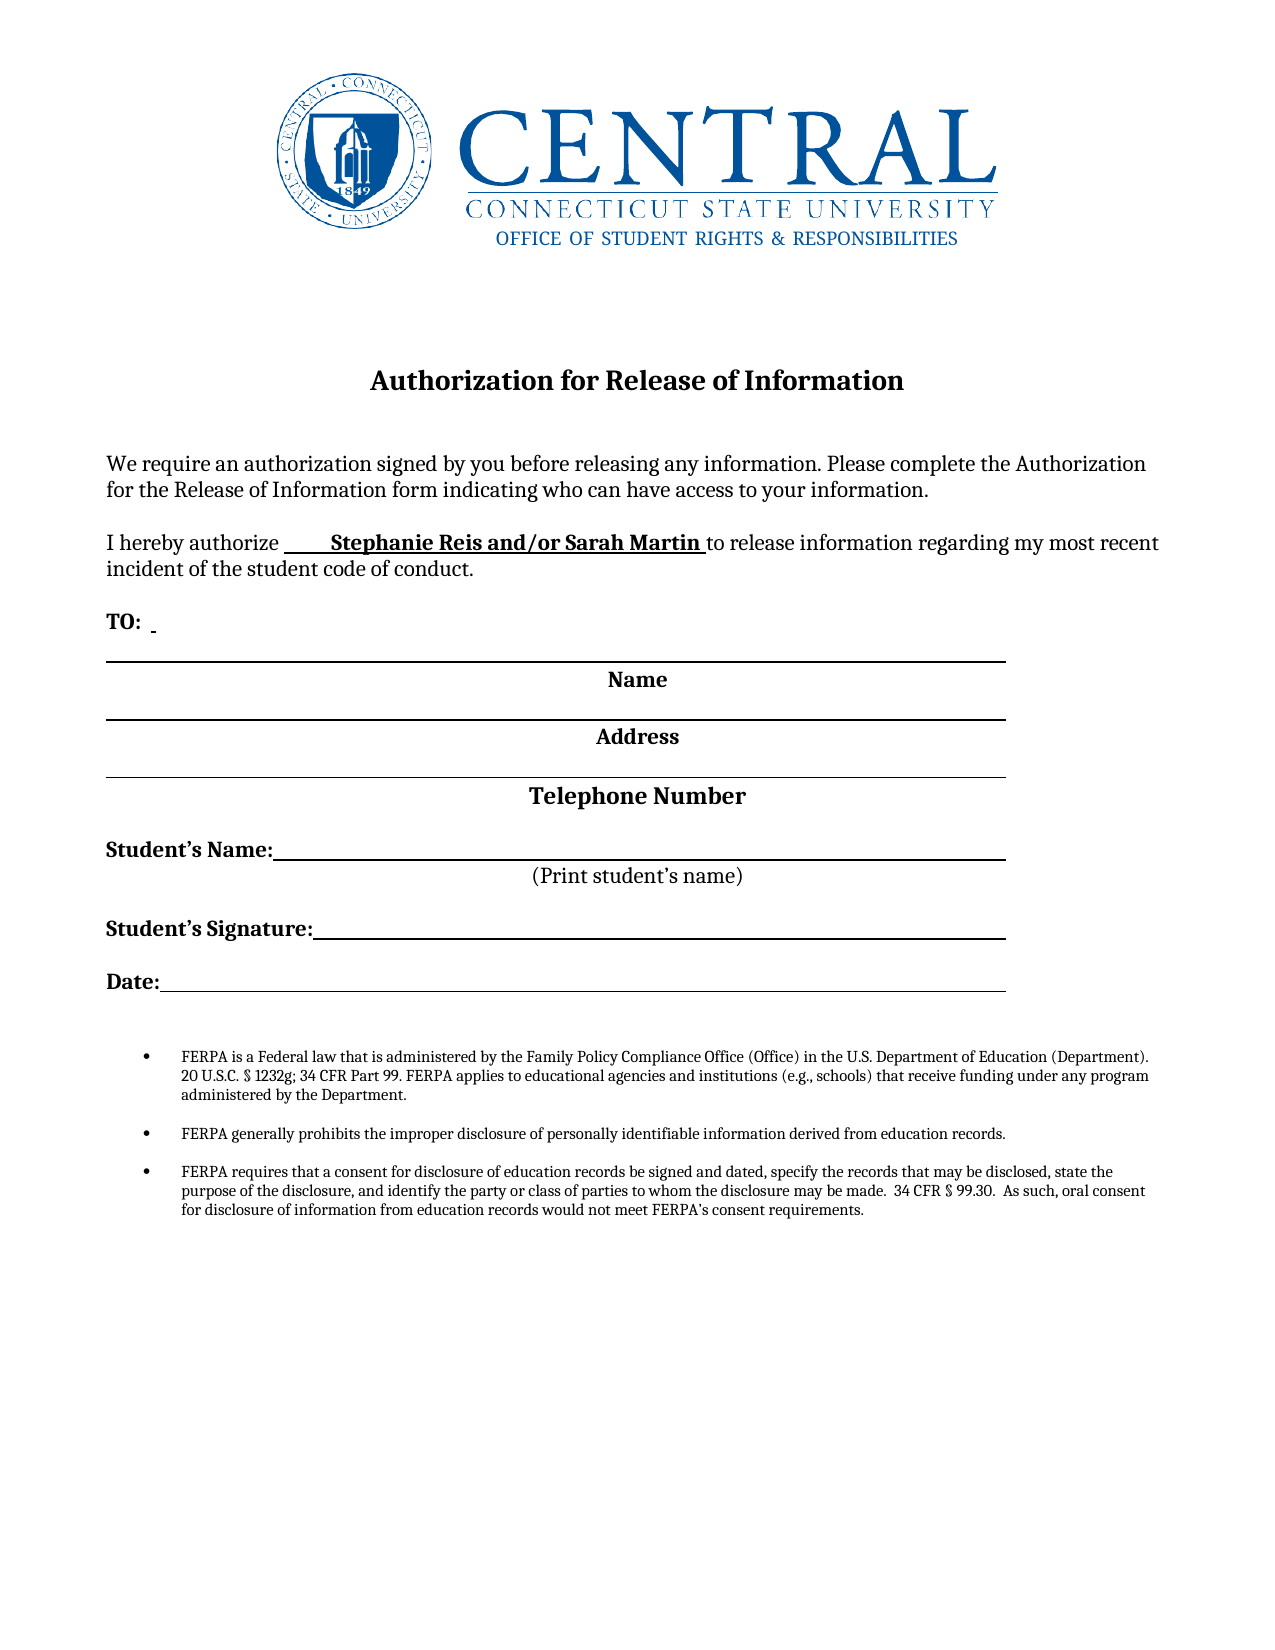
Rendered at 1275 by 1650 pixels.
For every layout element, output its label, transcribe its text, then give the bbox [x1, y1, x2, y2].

picture [718, 199, 771, 217]
list FERPA is a Federal law that is administered by the Family Policy Compliance Office (Office) in the U.S. Department of Education (Department). 20 U.S.C. § 1232g; 34 CFR Part 99. FERPA applies to educational agencies and institutions (e.g., schools) that receive funding under any program administered by the Department. [144, 1047, 1169, 1105]
text TO: [106, 609, 1169, 635]
text I hereby authorize Stephanie Reis and/or Sarah Martin to release information regarding my most recent incident of the student code of conduct. [106, 530, 1169, 582]
list FERPA requires that a consent for disclosure of education records be signed and dated, specify the records that may be disclosed, state the purpose of the disclosure, and identify the party or class of parties to whom the disclosure may be made. 34 CFR § 99.30. As such, oral consent for disclosure of information from education records would not meet FERPA’s consent requirements. [144, 1162, 1169, 1220]
picture [276, 73, 432, 229]
text Name [106, 666, 1169, 693]
picture [806, 199, 994, 218]
text Student’s Signature: [106, 916, 1169, 942]
subtitle Telephone Number [106, 782, 1169, 810]
picture [466, 199, 688, 218]
picture [776, 200, 791, 218]
text Date: [106, 968, 1169, 995]
text (Print student’s name) [106, 863, 1169, 889]
list FERPA generally prohibits the improper disclosure of personally identifiable information derived from education records. [144, 1124, 1169, 1143]
text OFFICE OF STUDENT RIGHTS & RESPONSIBILITIES [495, 225, 1169, 251]
text Address [106, 724, 1169, 750]
subtitle Authorization for Release of Information [106, 364, 1169, 398]
text Student’s Name: [106, 837, 1169, 863]
text We require an authorization signed by you before releasing any information. Please complete the Authorization for the Release of Information form indicating who can have access to your information. [106, 451, 1169, 503]
